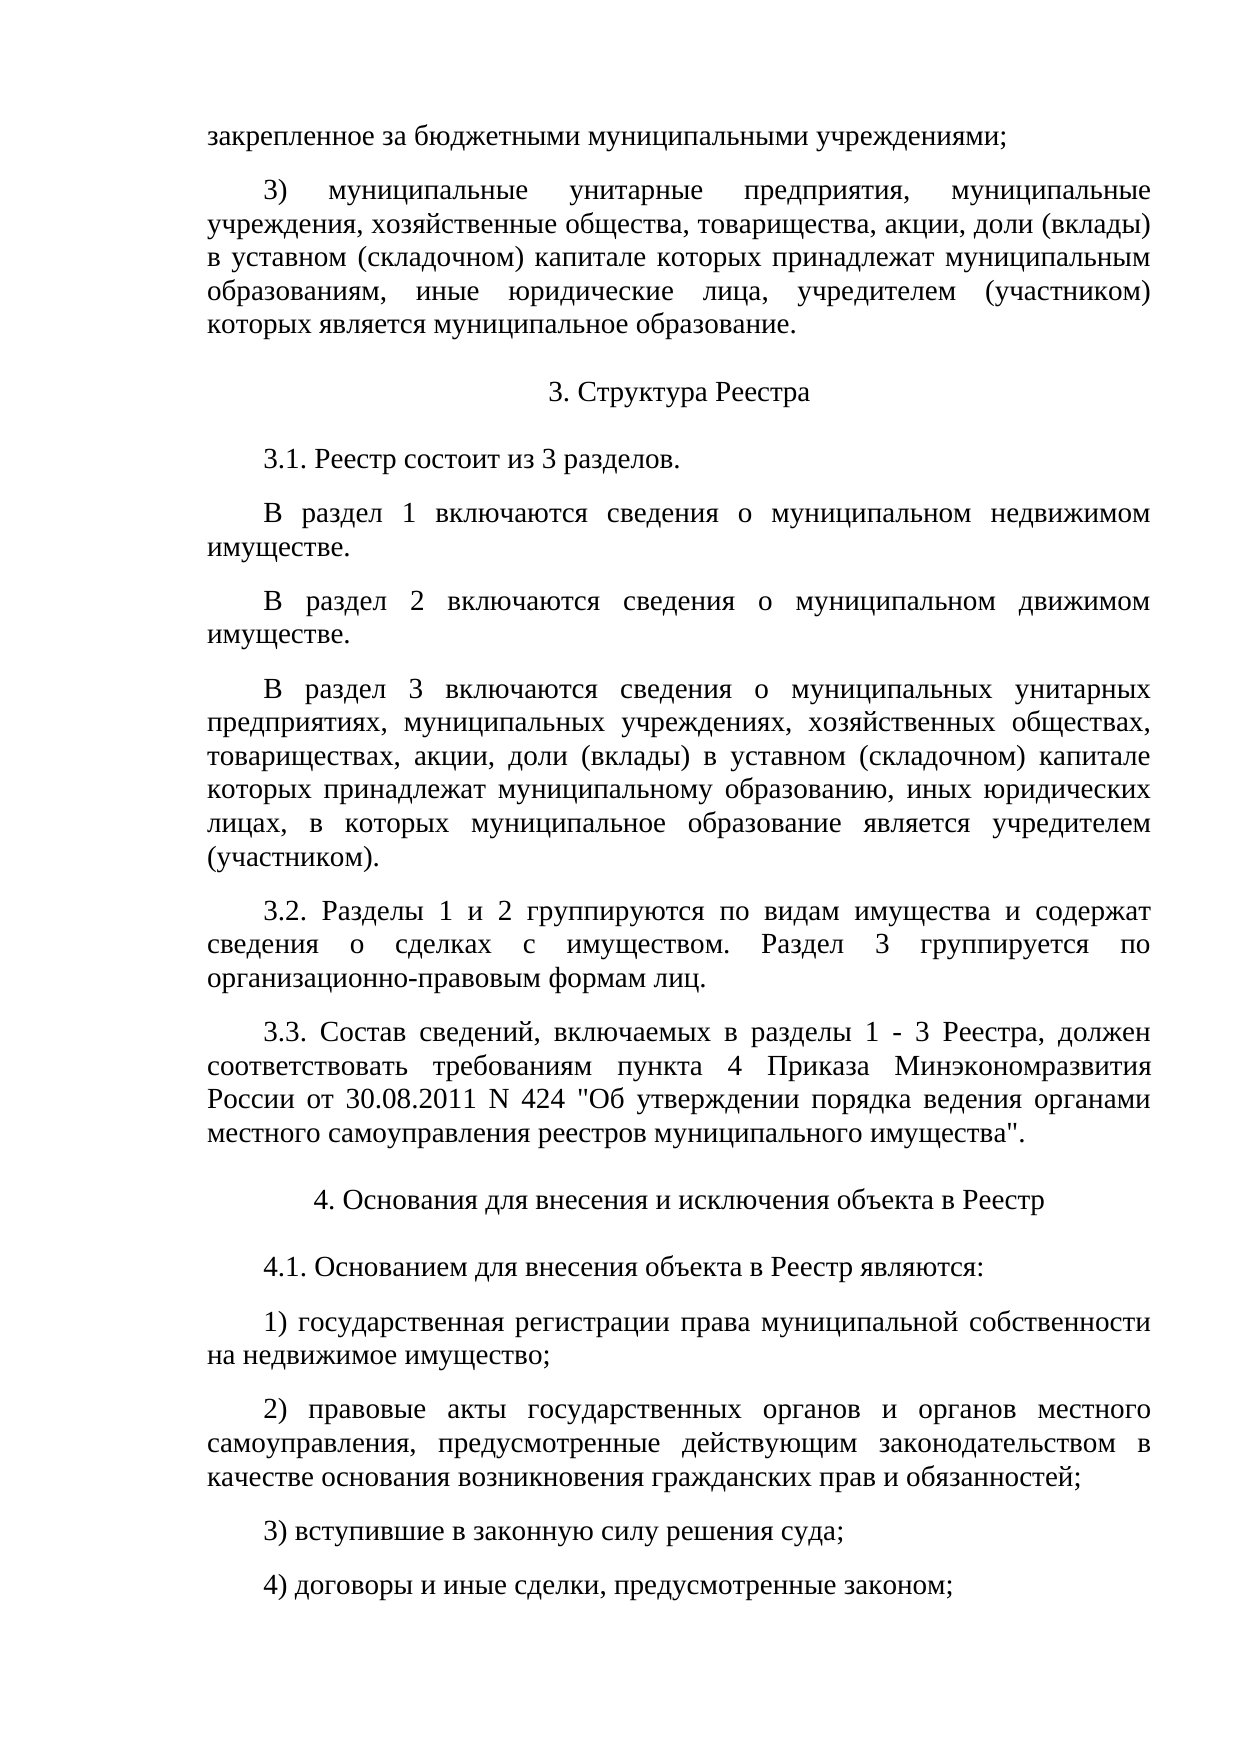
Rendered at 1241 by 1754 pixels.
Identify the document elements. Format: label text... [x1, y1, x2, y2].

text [207, 118, 1152, 152]
text 2) правовые акты государственных органов и органов местного самоуправления, предусмотренные действующим законодательством в качестве основания возникновения гражданских прав и обязанностей; [207, 1392, 1152, 1492]
text 3. Структура Реестра [207, 374, 1152, 407]
text 3.2. Разделы 1 и 2 группируются по видам имущества и содержат сведения о сделках с имуществом. Раздел 3 группируется по организационно-правовым формам лиц. [207, 893, 1152, 994]
text В раздел 2 включаются сведения о муниципальном движимом имуществе. [207, 583, 1152, 650]
text 4) договоры и иные сделки, предусмотренные законом; [207, 1567, 1152, 1601]
text 4. Основания для внесения и исключения объекта в Реестр [207, 1182, 1152, 1216]
text 3) муниципальные унитарные предприятия, муниципальные учреждения, хозяйственные общества, товарищества, акции, доли (вклады) в уставном (складочном) капитале которых принадлежат муниципальным образованиям, иные юридические лица, учредителем (участником) которых является муниципальное образование. [207, 172, 1152, 340]
text В раздел 3 включаются сведения о муниципальных унитарных предприятиях, муниципальных учреждениях, хозяйственных обществах, товариществах, акции, доли (вклады) в уставном (складочном) капитале которых принадлежат муниципальному образованию, иных юридических лицах, в которых муниципальное образование является учредителем (участником). [207, 671, 1152, 872]
text 1) государственная регистрации права муниципальной собственности на недвижимое имущество; [207, 1304, 1152, 1371]
text 3) вступившие в законную силу решения суда; [207, 1513, 1152, 1547]
text 3.1. Реестр состоит из 3 разделов. [207, 441, 1152, 474]
text 4.1. Основанием для внесения объекта в Реестр являются: [207, 1249, 1152, 1283]
text 3.3. Состав сведений, включаемых в разделы 1 - 3 Реестра, должен соответствовать требованиям пункта 4 Приказа Минэкономразвития России от 30.08.2011 N 424 "Об утверждении порядка ведения органами местного самоуправления реестров муниципального имущества". [207, 1014, 1152, 1149]
text В раздел 1 включаются сведения о муниципальном недвижимом имуществе. [207, 495, 1152, 562]
